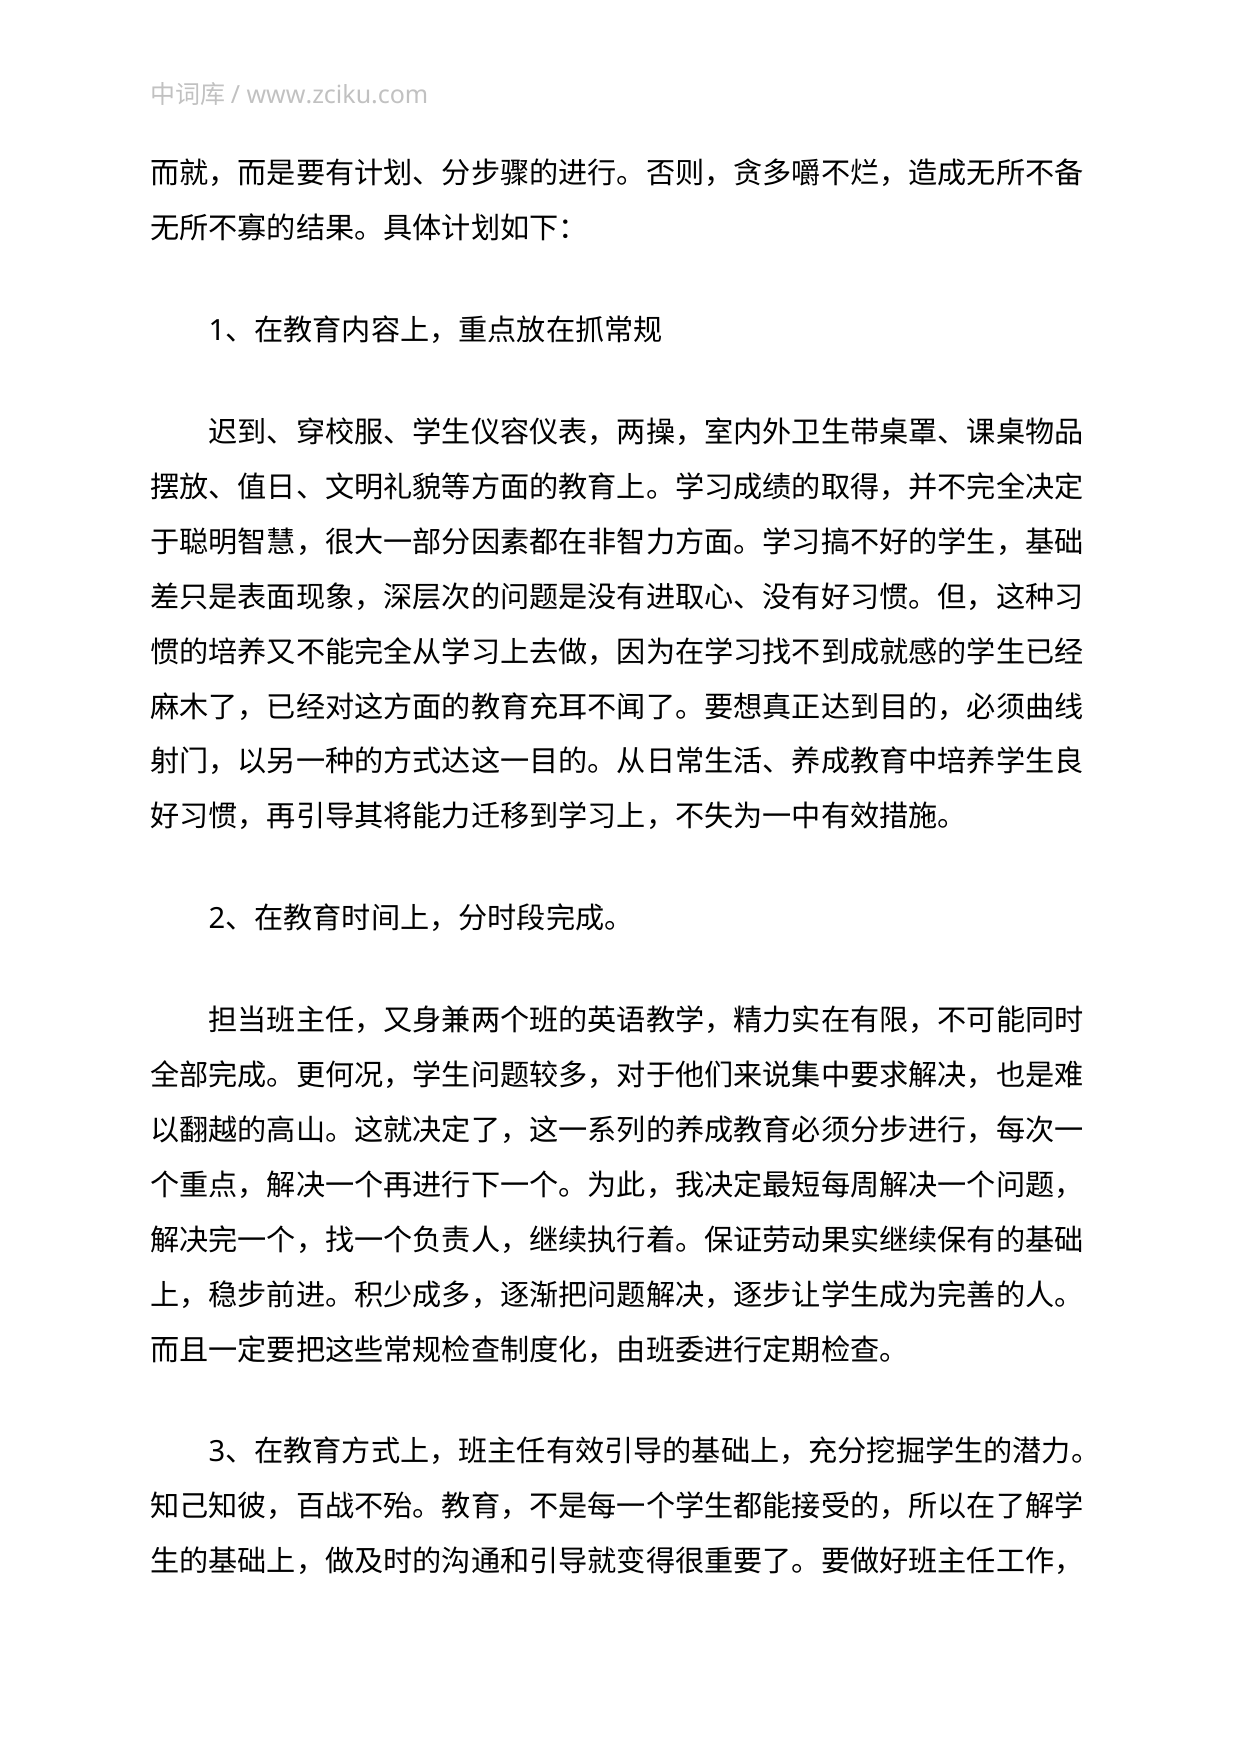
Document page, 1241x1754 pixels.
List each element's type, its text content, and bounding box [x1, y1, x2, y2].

text 2、在教育时间上，分时段完成。 [150, 895, 1090, 937]
text 担当班主任，又身兼两个班的英语教学，精力实在有限，不可能同时全部完成。更何况，学生问题较多，对于他们来说集中要求解决，也是难以翻越的高山。这就决定了，这一系列的养成教育必须分步进行，每次一个重点，解决一个再进行下一个。为此，我决定最短每周解决一个问题，解决完一个，找一个负责人，继续执行着。保证劳动果实继续保有的基础上，稳步前进。积少成多，逐渐把问题解决，逐步让学生成为完善的人。而且一定要把这些常规检查制度化，由班委进行定期检查。 [150, 997, 1090, 1368]
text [150, 1428, 1090, 1580]
text 1、在教育内容上，重点放在抓常规 [150, 307, 1090, 349]
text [150, 150, 1090, 247]
text 迟到、穿校服、学生仪容仪表，两操，室内外卫生带桌罩、课桌物品摆放、值日、文明礼貌等方面的教育上。学习成绩的取得，并不完全决定于聪明智慧，很大一部分因素都在非智力方面。学习搞不好的学生，基础差只是表面现象，深层次的问题是没有进取心、没有好习惯。但，这种习惯的培养又不能完全从学习上去做，因为在学习找不到成就感的学生已经麻木了，已经对这方面的教育充耳不闻了。要想真正达到目的，必须曲线射门，以另一种的方式达这一目的。从日常生活、养成教育中培养学生良好习惯，再引导其将能力迁移到学习上，不失为一中有效措施。 [150, 409, 1090, 835]
